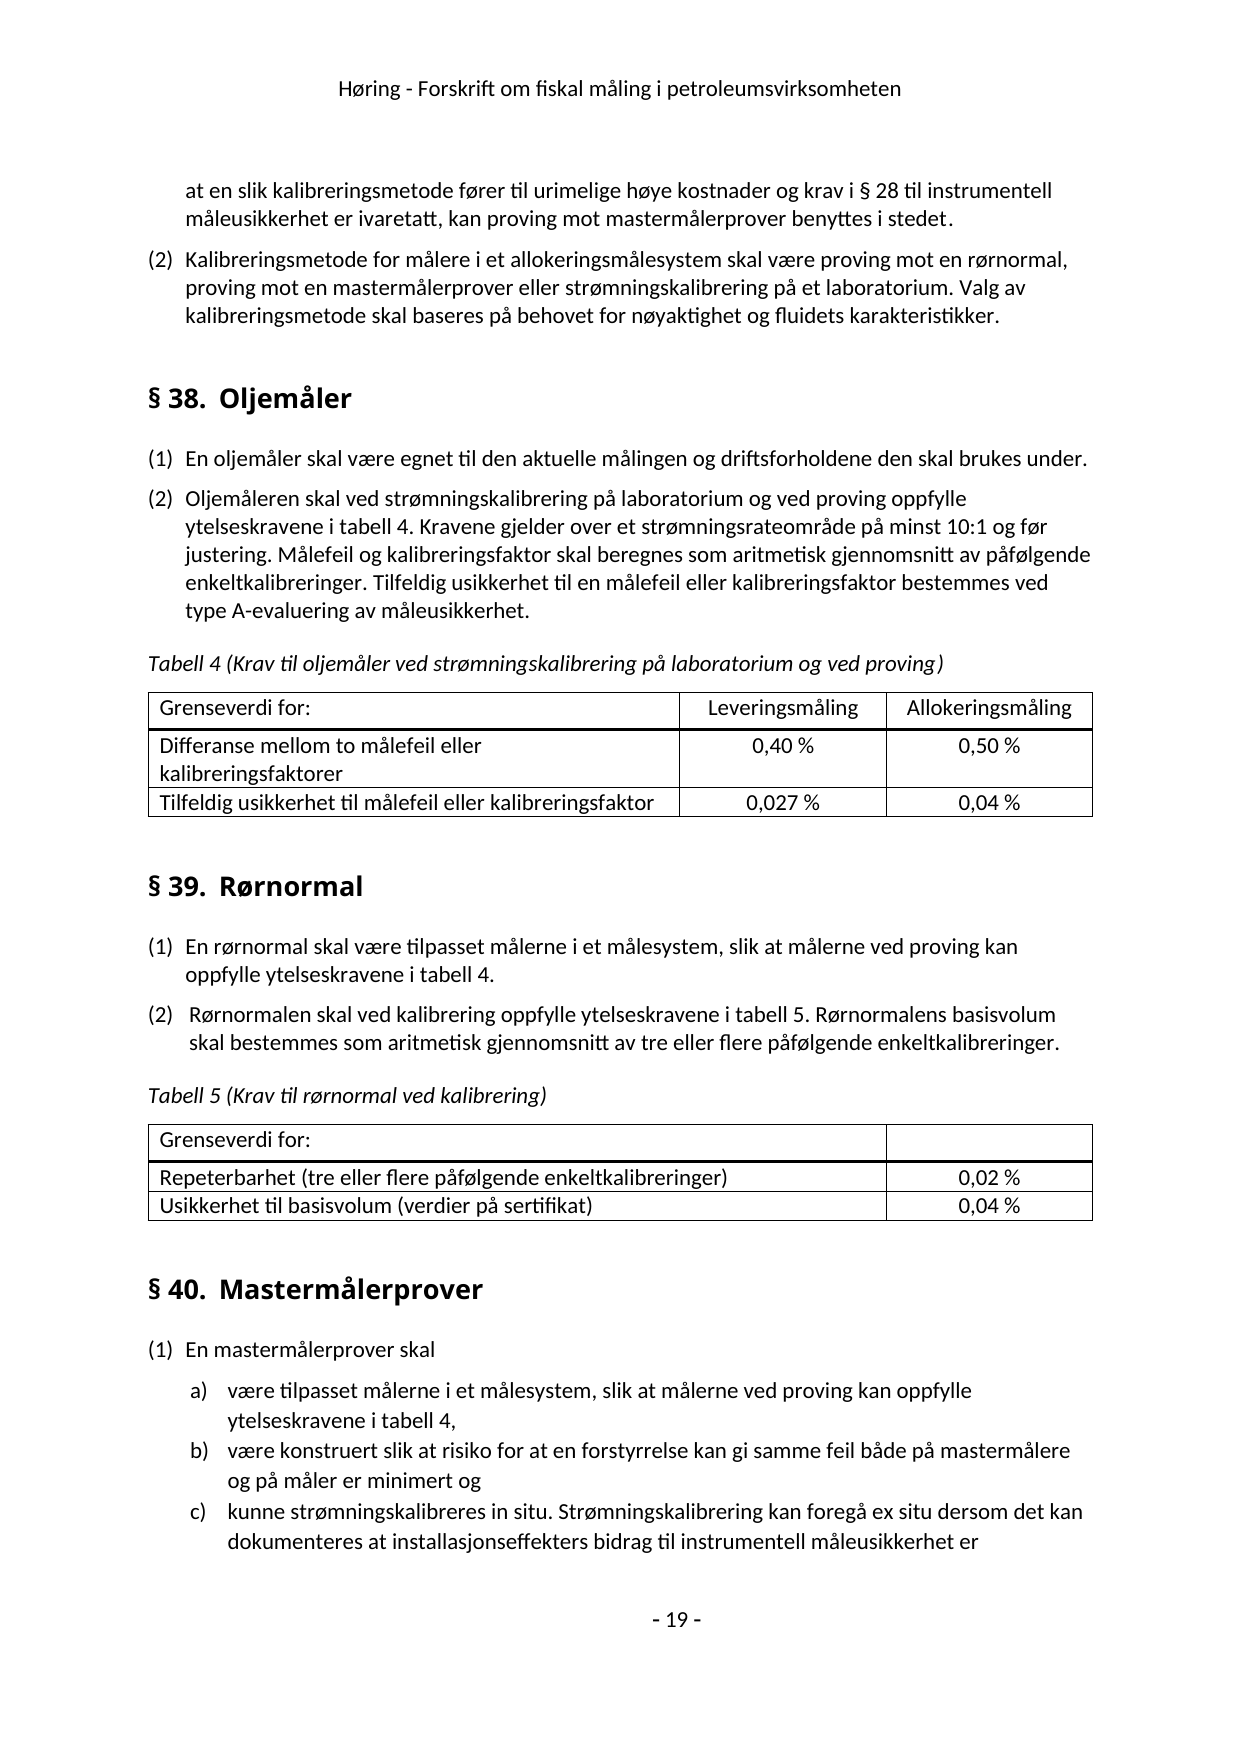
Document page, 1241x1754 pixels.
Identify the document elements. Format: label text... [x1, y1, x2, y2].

text Tabell 5 (Krav til rørnormal ved kalibrering) [148, 1081, 1093, 1109]
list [148, 177, 1093, 233]
table_cell 0,40 % [680, 731, 886, 787]
list Kalibreringsmetode for målere i et allokeringsmålesystem skal være proving mot en rørnormal, proving mot en mastermålerprover eller strømningskalibrering på et laboratorium. Valg av kalibreringsmetode skal baseres på behovet for nøyaktighet og fluidets karakteristikker. [148, 245, 1093, 329]
list være tilpasset målerne i et målesystem, slik at målerne ved proving kan oppfylle ytelseskravene i tabell 4, [190, 1376, 1093, 1434]
subtitle Mastermålerprover [148, 1271, 1093, 1308]
list En rørnormal skal være tilpasset målerne i et målesystem, slik at målerne ved proving kan oppfylle ytelseskravene i tabell 4. [148, 932, 1093, 988]
text Rørnormalen skal ved kalibrering oppfylle ytelseskravene i tabell 5. Rørnormalens basisvolum skal bestemmes som aritmetisk gjennomsnitt av tre eller flere påfølgende enkeltkalibreringer. [148, 1000, 1093, 1056]
table_cell 0,027 % [680, 788, 886, 816]
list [190, 1497, 1093, 1555]
table_cell 0,50 % [887, 731, 1092, 787]
list være konstruert slik at risiko for at en forstyrrelse kan gi samme feil både på mastermålere og på måler er minimert og [190, 1436, 1093, 1495]
table_cell 0,02 % [887, 1163, 1092, 1191]
table_cell 0,04 % [887, 1192, 1092, 1220]
table_cell 0,04 % [887, 788, 1092, 816]
list En oljemåler skal være egnet til den aktuelle målingen og driftsforholdene den skal brukes under. [148, 444, 1093, 472]
subtitle Rørnormal [148, 867, 1093, 904]
subtitle Oljemåler [148, 379, 1093, 416]
table_header [887, 1125, 1092, 1159]
table_header Grenseverdi for: [149, 1125, 886, 1159]
table_header Leveringsmåling [680, 693, 886, 728]
table_header Allokeringsmåling [887, 693, 1092, 728]
table_cell Usikkerhet til basisvolum (verdier på sertifikat) [149, 1192, 886, 1220]
table_cell Repeterbarhet (tre eller flere påfølgende enkeltkalibreringer) [149, 1163, 886, 1191]
list Oljemåleren skal ved strømningskalibrering på laboratorium og ved proving oppfylle ytelseskravene i tabell 4. Kravene gjelder over et strømningsrateområde på minst 10:1 og før justering. Målefeil og kalibreringsfaktor skal beregnes som aritmetisk gjennomsnitt av påfølgende enkeltkalibreringer. Tilfeldig usikkerhet til en målefeil eller kalibreringsfaktor bestemmes ved type A-evaluering av måleusikkerhet. [148, 484, 1093, 624]
table_header Grenseverdi for: [149, 693, 679, 728]
list En mastermålerprover skal [148, 1336, 1093, 1363]
table_cell Differanse mellom to målefeil eller kalibreringsfaktorer [149, 731, 679, 787]
text Tabell 4 (Krav til oljemåler ved strømningskalibrering på laboratorium og ved proving) [148, 649, 1093, 678]
table_cell Tilfeldig usikkerhet til målefeil eller kalibreringsfaktor [149, 788, 679, 816]
